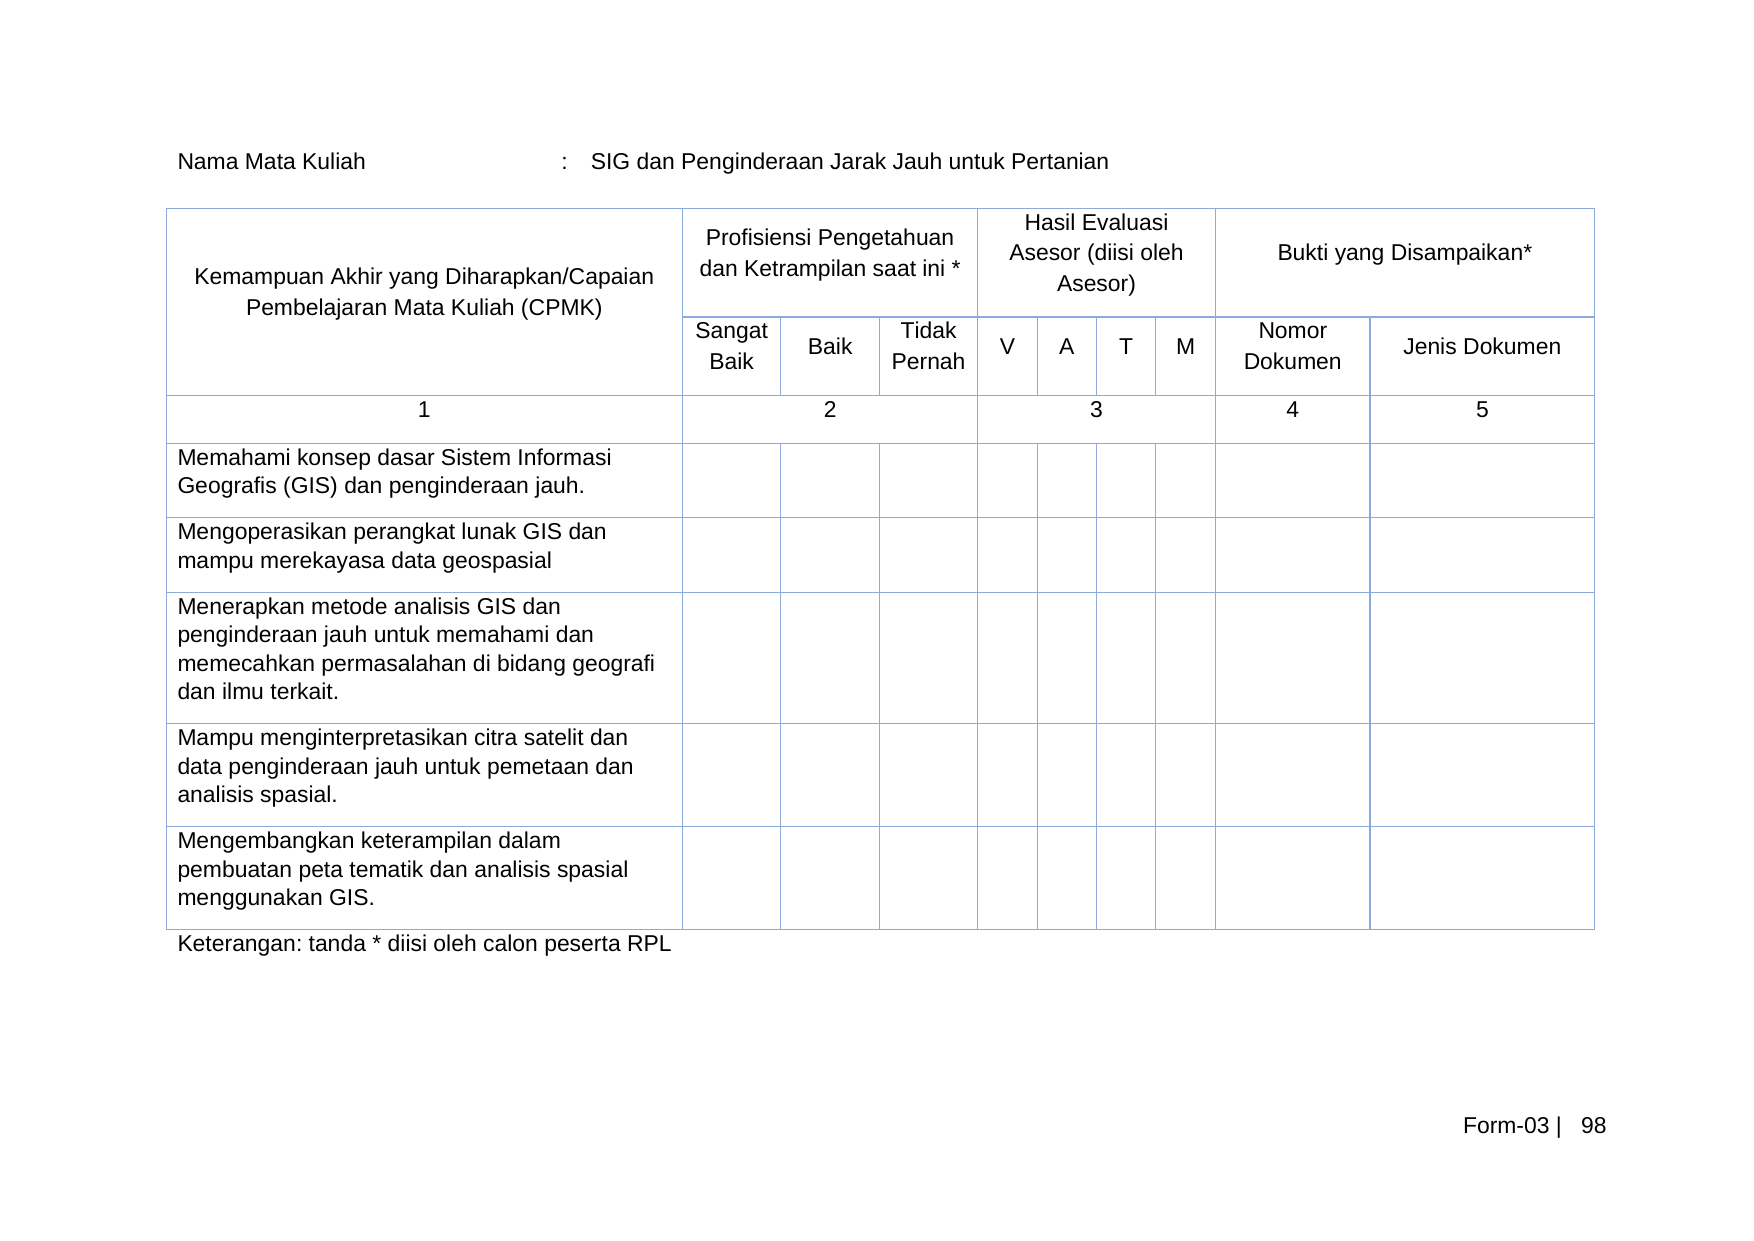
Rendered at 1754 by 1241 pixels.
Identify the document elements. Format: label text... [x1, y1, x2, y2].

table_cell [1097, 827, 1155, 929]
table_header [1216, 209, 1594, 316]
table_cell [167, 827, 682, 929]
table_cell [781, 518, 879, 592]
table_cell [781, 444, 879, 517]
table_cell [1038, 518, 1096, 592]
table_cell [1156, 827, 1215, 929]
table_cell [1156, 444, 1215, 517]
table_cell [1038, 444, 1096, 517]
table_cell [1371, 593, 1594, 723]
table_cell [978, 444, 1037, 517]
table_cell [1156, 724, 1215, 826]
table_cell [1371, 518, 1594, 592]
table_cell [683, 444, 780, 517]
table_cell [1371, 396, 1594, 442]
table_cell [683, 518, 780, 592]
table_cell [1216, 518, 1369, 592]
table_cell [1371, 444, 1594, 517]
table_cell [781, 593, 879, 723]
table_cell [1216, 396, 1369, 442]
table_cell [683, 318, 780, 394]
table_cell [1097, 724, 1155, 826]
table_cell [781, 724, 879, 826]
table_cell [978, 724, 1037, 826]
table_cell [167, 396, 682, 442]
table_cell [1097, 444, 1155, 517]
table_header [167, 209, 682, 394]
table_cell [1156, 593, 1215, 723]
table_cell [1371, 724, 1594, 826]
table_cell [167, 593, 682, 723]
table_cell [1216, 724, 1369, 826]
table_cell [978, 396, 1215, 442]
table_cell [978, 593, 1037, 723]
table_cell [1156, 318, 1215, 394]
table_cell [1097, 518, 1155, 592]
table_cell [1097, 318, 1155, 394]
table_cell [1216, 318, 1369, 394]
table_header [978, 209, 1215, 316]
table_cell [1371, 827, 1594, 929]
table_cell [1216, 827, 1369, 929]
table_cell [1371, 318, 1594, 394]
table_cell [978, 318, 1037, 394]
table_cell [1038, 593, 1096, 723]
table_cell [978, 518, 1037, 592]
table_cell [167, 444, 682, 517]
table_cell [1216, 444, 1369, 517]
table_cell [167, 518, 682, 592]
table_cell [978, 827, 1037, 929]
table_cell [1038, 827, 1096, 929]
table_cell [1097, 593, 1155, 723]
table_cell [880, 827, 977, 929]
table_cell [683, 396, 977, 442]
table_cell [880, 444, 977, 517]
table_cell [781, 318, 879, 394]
text Keterangan: tanda * diisi oleh calon peserta RPL [177, 930, 1606, 957]
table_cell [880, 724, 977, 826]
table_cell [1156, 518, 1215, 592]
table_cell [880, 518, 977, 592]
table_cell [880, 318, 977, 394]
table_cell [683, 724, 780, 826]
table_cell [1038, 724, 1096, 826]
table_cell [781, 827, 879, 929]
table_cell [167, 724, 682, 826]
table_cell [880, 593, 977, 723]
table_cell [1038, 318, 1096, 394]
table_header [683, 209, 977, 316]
text Nama Mata Kuliah : SIG dan Penginderaan Jarak Jauh untuk Pertanian [177, 148, 1606, 174]
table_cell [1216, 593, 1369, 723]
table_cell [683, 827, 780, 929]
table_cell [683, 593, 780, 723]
